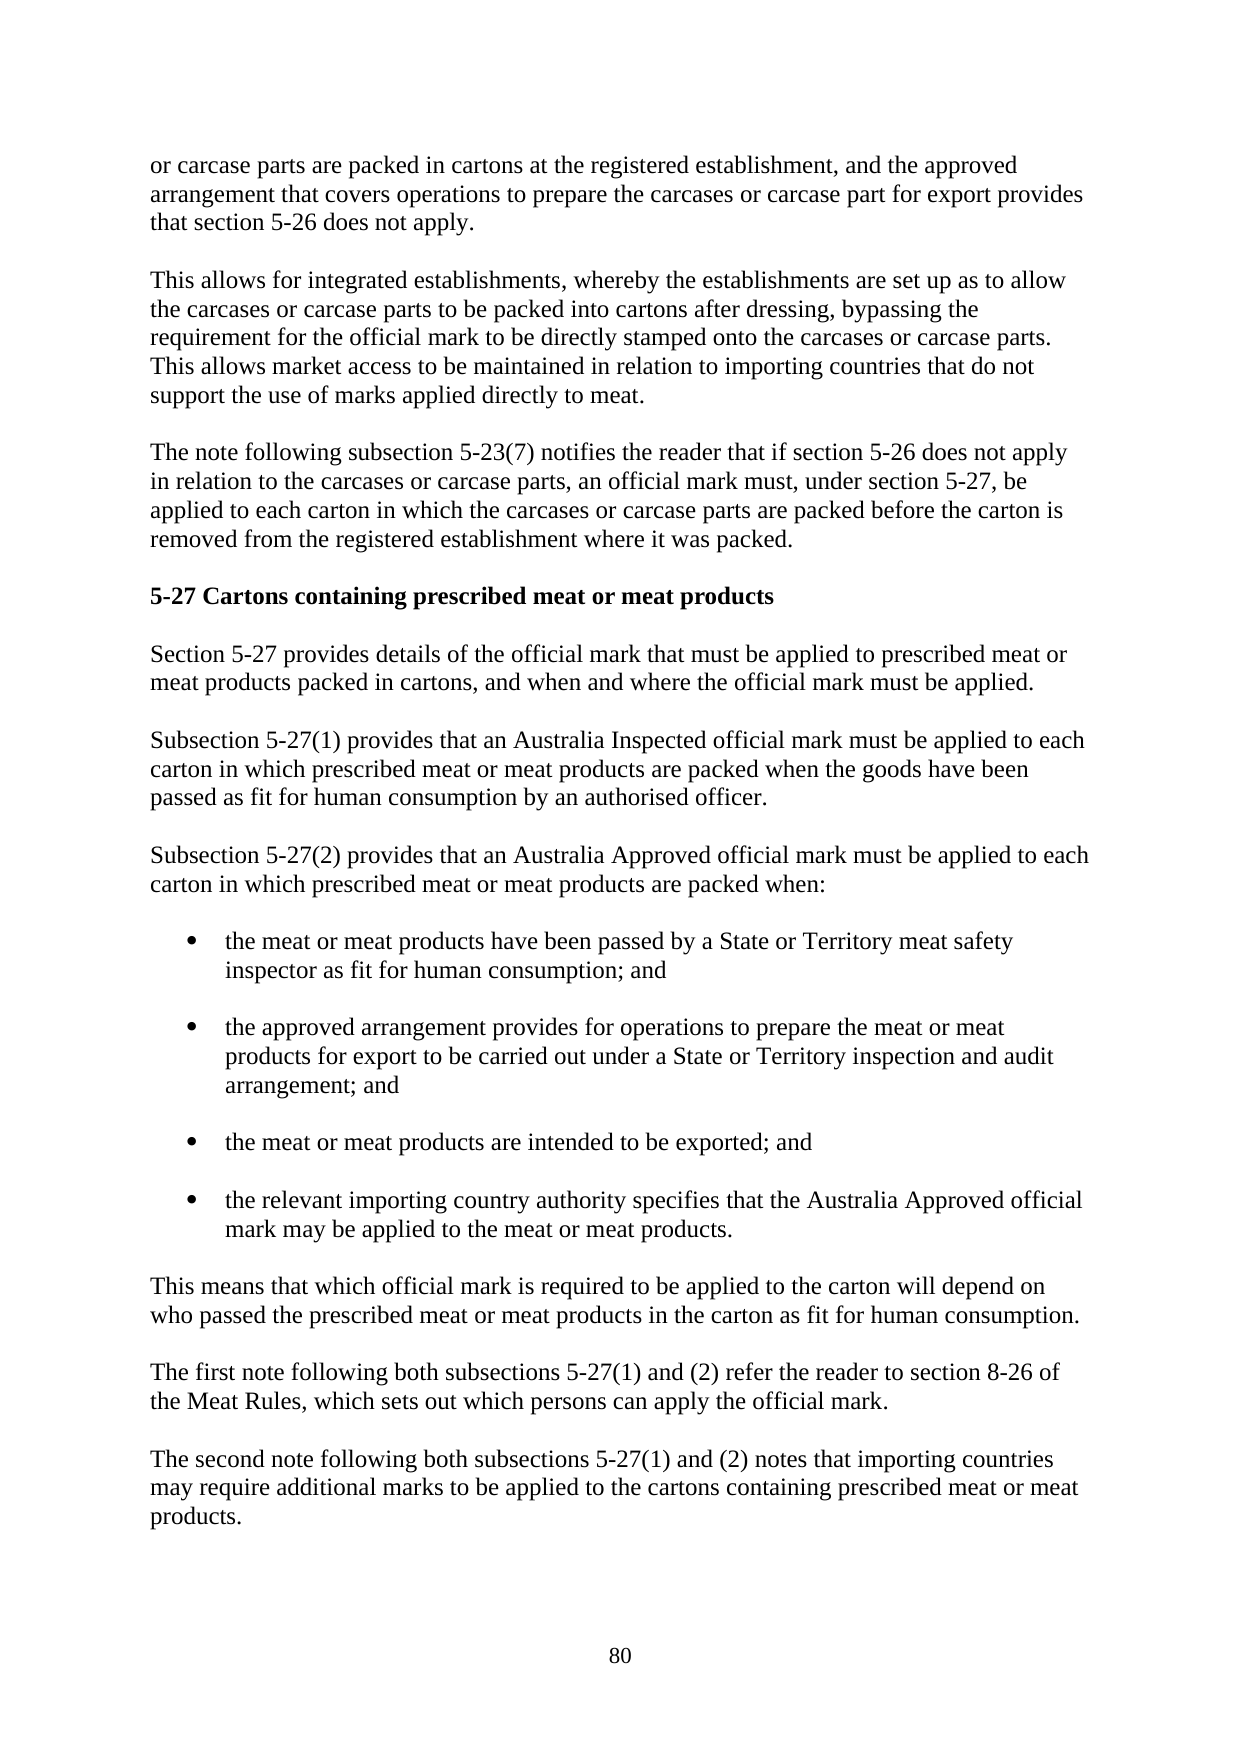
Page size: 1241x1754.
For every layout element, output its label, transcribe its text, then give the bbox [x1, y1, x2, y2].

text 5-27 Cartons containing prescribed meat or meat products [150, 581, 1090, 610]
text This means that which official mark is required to be applied to the carton will depend on who passed the prescribed meat or meat products in the carton as fit for human consumption. [150, 1271, 1090, 1329]
text Subsection 5-27(1) provides that an Australia Inspected official mark must be applied to each carton in which prescribed meat or meat products are packed when the goods have been passed as fit for human consumption by an authorised officer. [150, 725, 1090, 811]
text The first note following both subsections 5-27(1) and (2) refer the reader to section 8-26 of the Meat Rules, which sets out which persons can apply the official mark. [150, 1357, 1090, 1415]
list the approved arrangement provides for operations to prepare the meat or meat products for export to be carried out under a State or Territory inspection and audit arrangement; and [187, 1012, 1090, 1099]
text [150, 150, 1090, 236]
text Subsection 5-27(2) provides that an Australia Approved official mark must be applied to each carton in which prescribed meat or meat products are packed when: [150, 840, 1090, 897]
text The second note following both subsections 5-27(1) and (2) notes that importing countries may require additional marks to be applied to the cartons containing prescribed meat or meat products. [150, 1444, 1090, 1530]
text The note following subsection 5-23(7) notifies the reader that if section 5-26 does not apply in relation to the carcases or carcase parts, an official mark must, under section 5-27, be applied to each carton in which the carcases or carcase parts are packed before the carton is removed from the registered establishment where it was packed. [150, 437, 1090, 552]
list the meat or meat products have been passed by a State or Territory meat safety inspector as fit for human consumption; and [187, 926, 1090, 984]
text This allows for integrated establishments, whereby the establishments are set up as to allow the carcases or carcase parts to be packed into cartons after dressing, bypassing the requirement for the official mark to be directly stamped onto the carcases or carcase parts. This allows market access to be maintained in relation to importing countries that do not support the use of marks applied directly to meat. [150, 265, 1090, 409]
list the relevant importing country authority specifies that the Australia Approved official mark may be applied to the meat or meat products. [187, 1185, 1090, 1242]
list the meat or meat products are intended to be exported; and [187, 1127, 1090, 1156]
text Section 5-27 provides details of the official mark that must be applied to prescribed meat or meat products packed in cartons, and when and where the official mark must be applied. [150, 639, 1090, 696]
